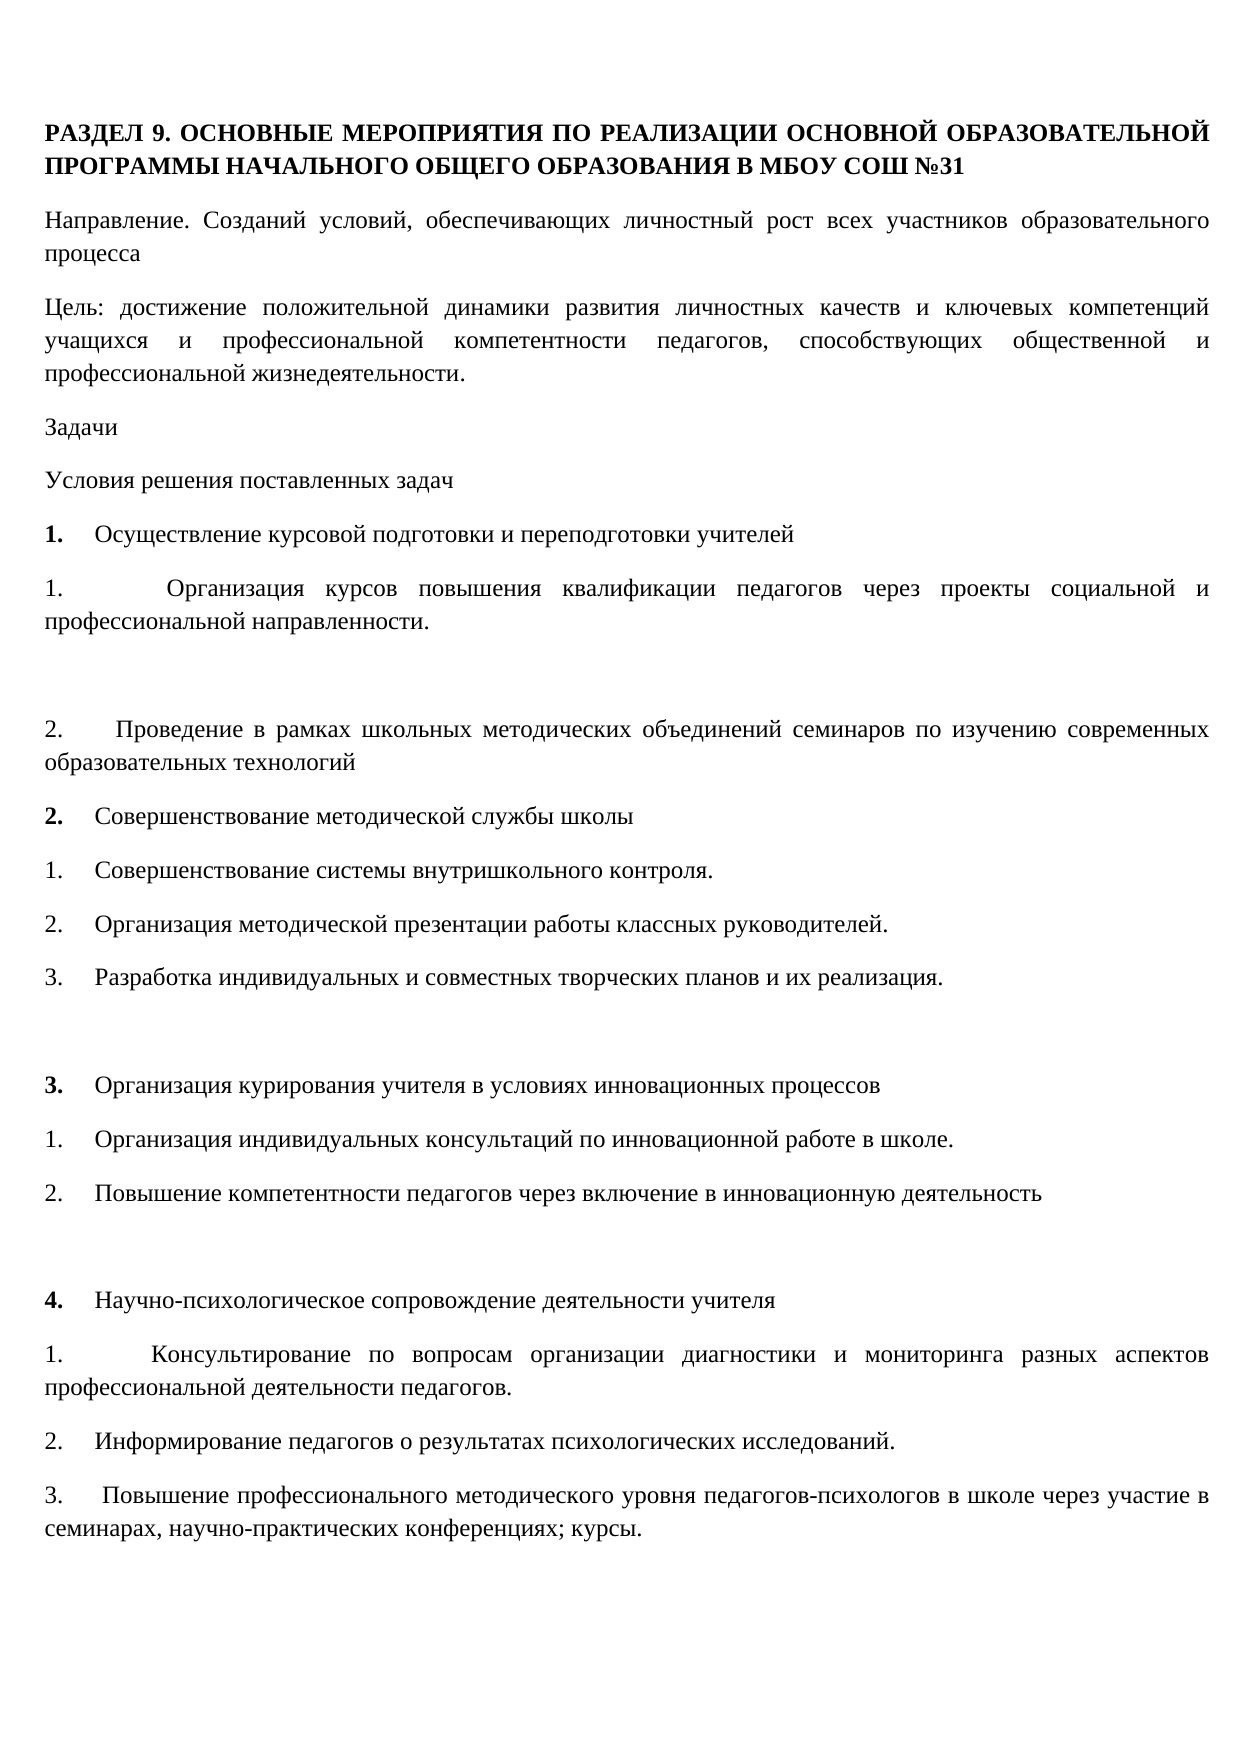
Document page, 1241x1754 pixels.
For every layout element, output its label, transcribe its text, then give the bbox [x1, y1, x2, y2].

text 3. Организация курирования учителя в условиях инновационных процессов [44, 1070, 1211, 1099]
text Направление. Созданий условий, обеспечивающих личностный рост всех участников образовательного процесса [44, 205, 1211, 267]
text 3. Разработка индивидуальных и совместных творческих планов и их реализация. [44, 962, 1211, 991]
text 1. Осуществление курсовой подготовки и переподготовки учителей [44, 519, 1211, 548]
text 2. Повышение компетентности педагогов через включение в инновационную деятельность [44, 1178, 1211, 1207]
text 1. Консультирование по вопросам организации диагностики и мониторинга разных аспектов профессиональной деятельности педагогов. [44, 1339, 1211, 1401]
text 1. Совершенствование системы внутришкольного контроля. [44, 855, 1211, 883]
text Условия решения поставленных задач [44, 466, 1211, 494]
text 2. Проведение в рамках школьных методических объединений семинаров по изучению современных образовательных технологий [44, 714, 1211, 776]
text 1. Организация курсов повышения квалификации педагогов через проекты социальной и профессиональной направленности. [44, 573, 1211, 635]
text РАЗДЕЛ 9. ОСНОВНЫЕ МЕРОПРИЯТИЯ ПО РЕАЛИЗАЦИИ ОСНОВНОЙ ОБРАЗОВАТЕЛЬНОЙ ПРОГРАММЫ НАЧАЛЬНОГО ОБЩЕГО ОБРАЗОВАНИЯ В МБОУ СОШ №31 [44, 118, 1211, 180]
text Цель: достижение положительной динамики развития личностных качеств и ключевых компетенций учащихся и профессиональной компетентности педагогов, способствующих общественной и профессиональной жизнедеятельности. [44, 292, 1211, 387]
text 2. Организация методической презентации работы классных руководителей. [44, 909, 1211, 937]
text 1. Организация индивидуальных консультаций по инновационной работе в школе. [44, 1124, 1211, 1153]
text 4. Научно-психологическое сопровождение деятельности учителя [44, 1286, 1211, 1314]
text 3. Повышение профессионального методического уровня педагогов-психологов в школе через участие в семинарах, научно-практических конференциях; курсы. [44, 1480, 1211, 1542]
text 2. Информирование педагогов о результатах психологических исследований. [44, 1426, 1211, 1455]
text 2. Совершенствование методической службы школы [44, 801, 1211, 830]
text Задачи [44, 412, 1211, 441]
